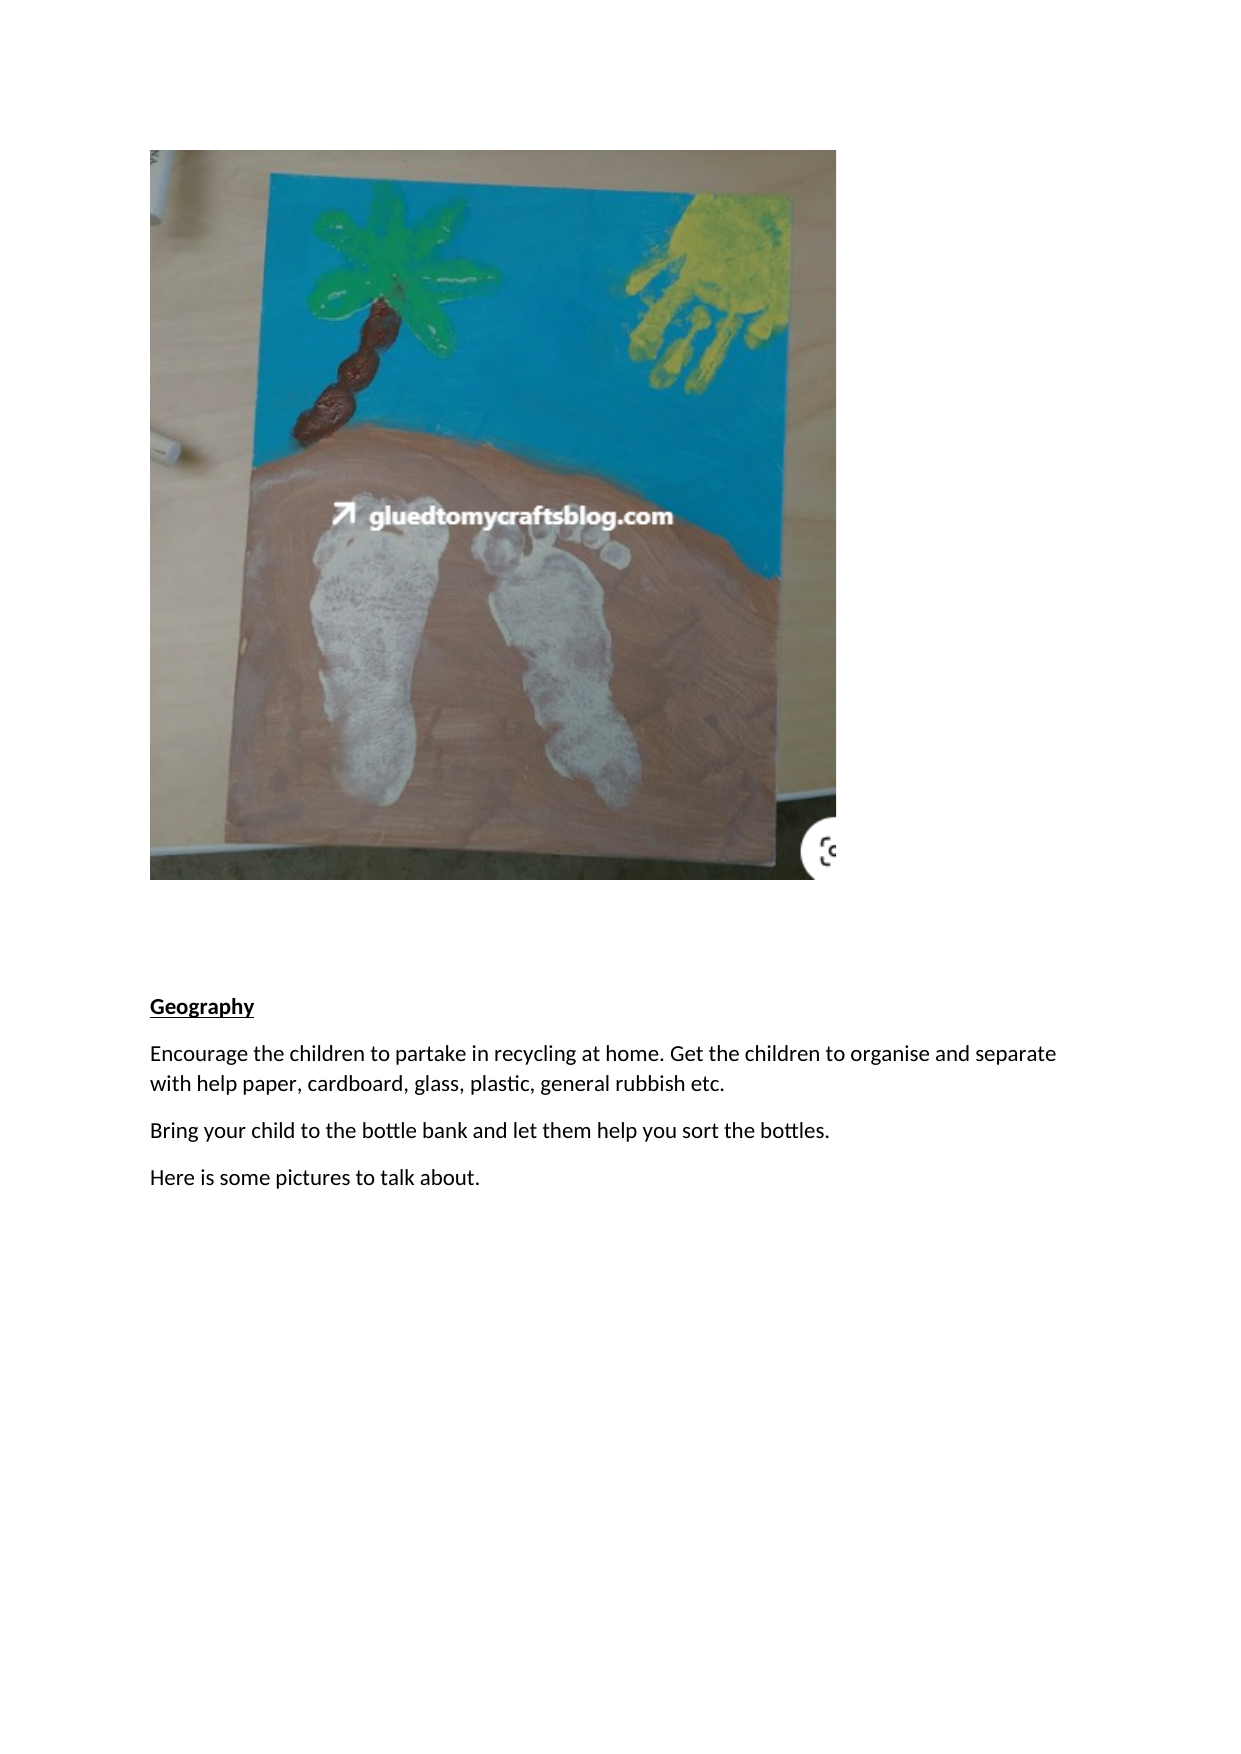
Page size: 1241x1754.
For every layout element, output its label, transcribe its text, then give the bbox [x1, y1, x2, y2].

text Here is some pictures to talk about. [150, 1163, 1090, 1191]
text Encourage the children to partake in recycling at home. Get the children to organise and separate with help paper, cardboard, glass, plastic, general rubbish etc. [150, 1039, 1090, 1097]
text Geography [150, 992, 1090, 1020]
text Bring your child to the bottle bank and let them help you sort the bottles. [150, 1116, 1090, 1144]
